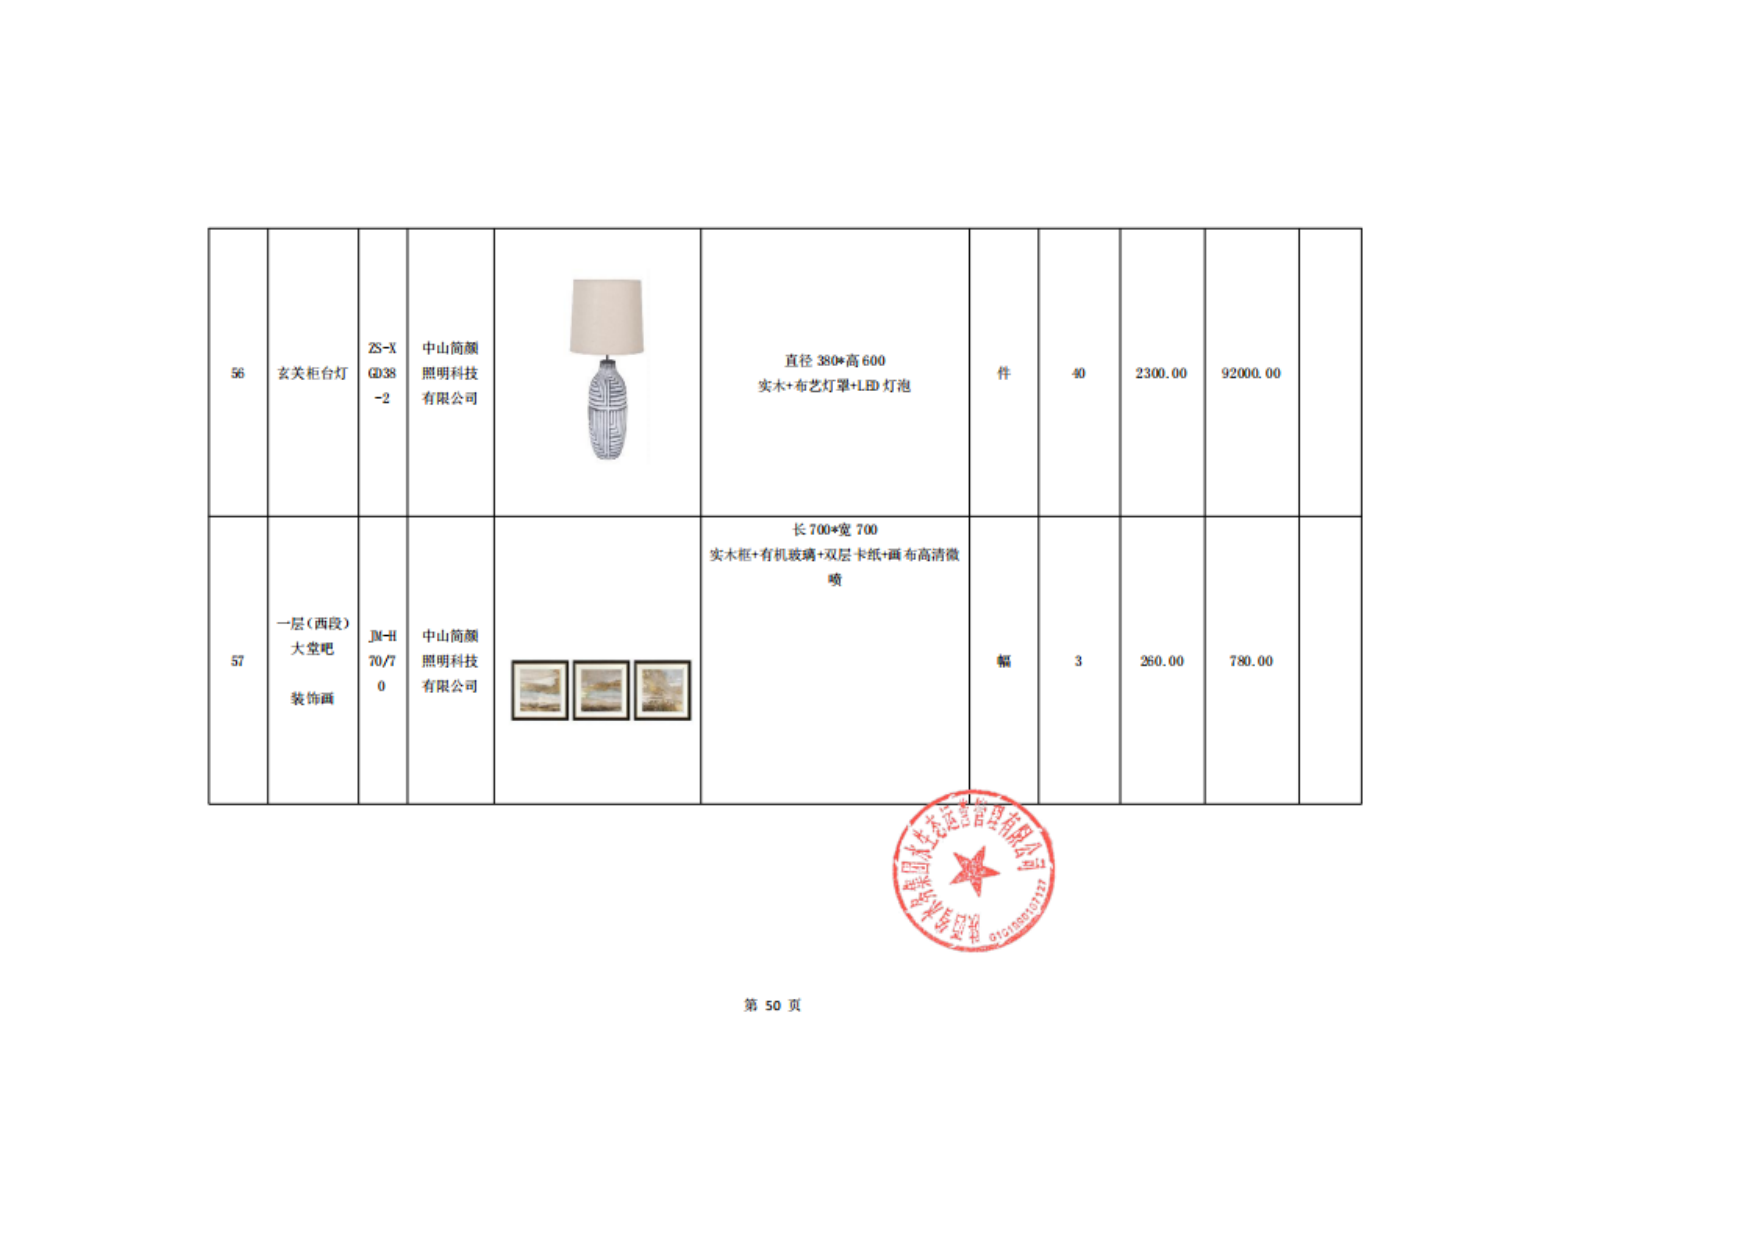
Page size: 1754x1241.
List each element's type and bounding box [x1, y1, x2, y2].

picture [150, 197, 1405, 1043]
